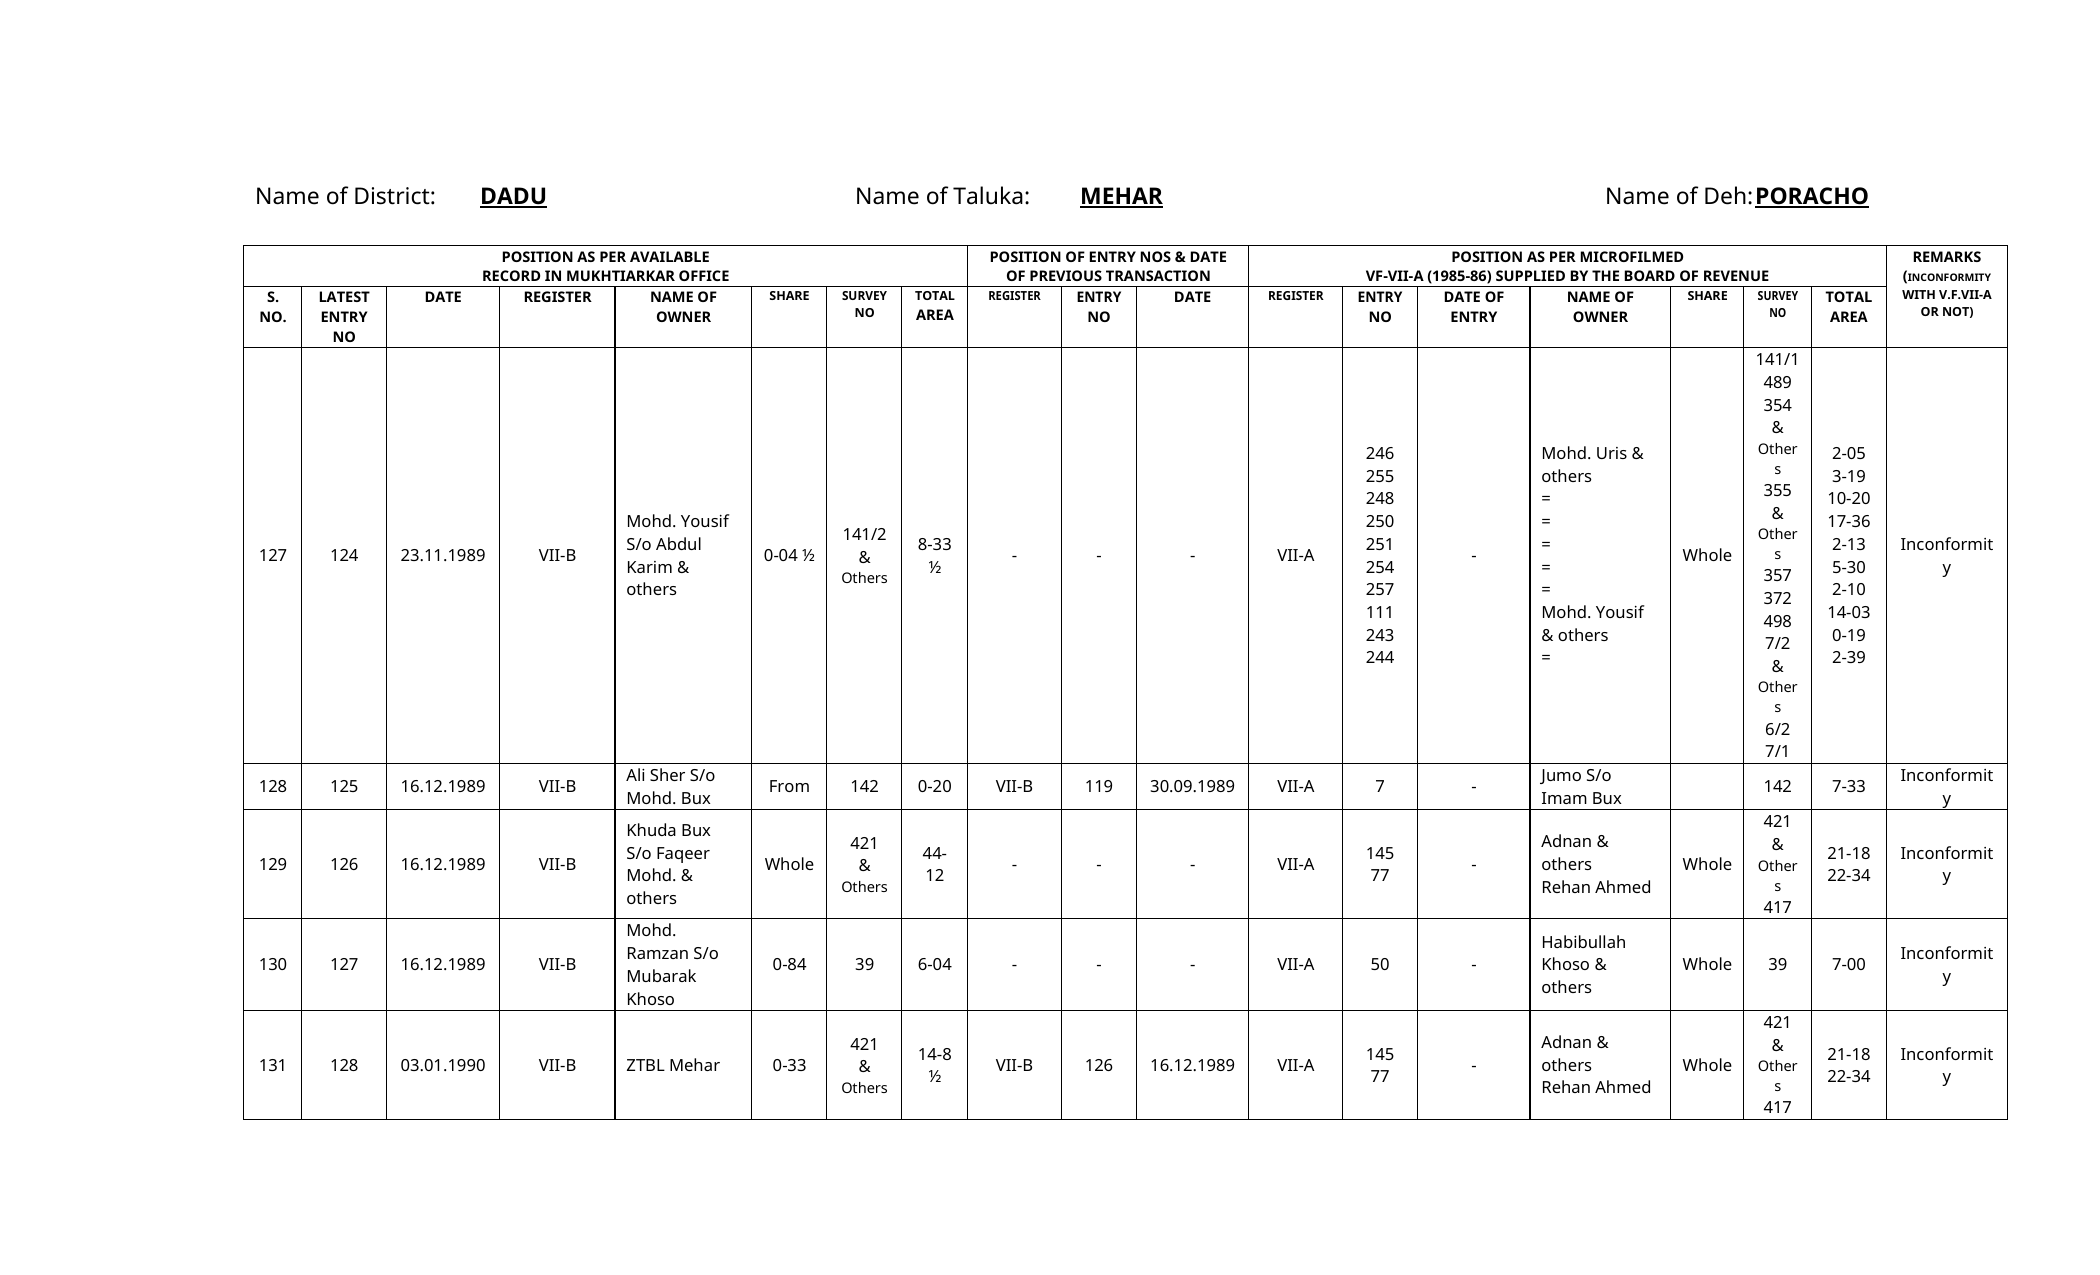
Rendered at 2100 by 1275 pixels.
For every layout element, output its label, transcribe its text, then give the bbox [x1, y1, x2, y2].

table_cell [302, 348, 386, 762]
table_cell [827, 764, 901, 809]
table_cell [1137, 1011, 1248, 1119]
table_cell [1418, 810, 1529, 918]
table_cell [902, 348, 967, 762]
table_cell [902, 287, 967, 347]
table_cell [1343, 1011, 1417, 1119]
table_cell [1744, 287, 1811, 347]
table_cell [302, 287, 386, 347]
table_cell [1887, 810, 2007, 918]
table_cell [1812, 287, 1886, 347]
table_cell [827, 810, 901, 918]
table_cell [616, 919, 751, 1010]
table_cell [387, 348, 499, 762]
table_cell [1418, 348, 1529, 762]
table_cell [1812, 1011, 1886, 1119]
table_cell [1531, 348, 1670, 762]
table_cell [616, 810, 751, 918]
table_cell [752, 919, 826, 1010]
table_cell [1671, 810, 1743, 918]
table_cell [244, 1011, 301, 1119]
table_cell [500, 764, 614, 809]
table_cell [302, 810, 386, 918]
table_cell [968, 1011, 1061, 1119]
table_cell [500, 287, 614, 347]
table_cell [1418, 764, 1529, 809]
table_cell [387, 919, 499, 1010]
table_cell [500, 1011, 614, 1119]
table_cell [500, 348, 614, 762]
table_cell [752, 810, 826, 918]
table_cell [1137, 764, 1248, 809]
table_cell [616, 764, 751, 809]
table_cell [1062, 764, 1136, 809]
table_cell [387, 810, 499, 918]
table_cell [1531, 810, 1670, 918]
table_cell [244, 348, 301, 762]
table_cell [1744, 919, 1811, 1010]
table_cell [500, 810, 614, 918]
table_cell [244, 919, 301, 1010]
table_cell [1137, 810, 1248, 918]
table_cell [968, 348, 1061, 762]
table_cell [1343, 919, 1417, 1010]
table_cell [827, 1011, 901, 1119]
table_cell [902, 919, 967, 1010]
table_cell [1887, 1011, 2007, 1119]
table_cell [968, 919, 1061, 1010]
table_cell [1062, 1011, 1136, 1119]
text Name of District: DADU Name of Taluka: MEHAR Name of Deh: PORACHO [255, 180, 2025, 211]
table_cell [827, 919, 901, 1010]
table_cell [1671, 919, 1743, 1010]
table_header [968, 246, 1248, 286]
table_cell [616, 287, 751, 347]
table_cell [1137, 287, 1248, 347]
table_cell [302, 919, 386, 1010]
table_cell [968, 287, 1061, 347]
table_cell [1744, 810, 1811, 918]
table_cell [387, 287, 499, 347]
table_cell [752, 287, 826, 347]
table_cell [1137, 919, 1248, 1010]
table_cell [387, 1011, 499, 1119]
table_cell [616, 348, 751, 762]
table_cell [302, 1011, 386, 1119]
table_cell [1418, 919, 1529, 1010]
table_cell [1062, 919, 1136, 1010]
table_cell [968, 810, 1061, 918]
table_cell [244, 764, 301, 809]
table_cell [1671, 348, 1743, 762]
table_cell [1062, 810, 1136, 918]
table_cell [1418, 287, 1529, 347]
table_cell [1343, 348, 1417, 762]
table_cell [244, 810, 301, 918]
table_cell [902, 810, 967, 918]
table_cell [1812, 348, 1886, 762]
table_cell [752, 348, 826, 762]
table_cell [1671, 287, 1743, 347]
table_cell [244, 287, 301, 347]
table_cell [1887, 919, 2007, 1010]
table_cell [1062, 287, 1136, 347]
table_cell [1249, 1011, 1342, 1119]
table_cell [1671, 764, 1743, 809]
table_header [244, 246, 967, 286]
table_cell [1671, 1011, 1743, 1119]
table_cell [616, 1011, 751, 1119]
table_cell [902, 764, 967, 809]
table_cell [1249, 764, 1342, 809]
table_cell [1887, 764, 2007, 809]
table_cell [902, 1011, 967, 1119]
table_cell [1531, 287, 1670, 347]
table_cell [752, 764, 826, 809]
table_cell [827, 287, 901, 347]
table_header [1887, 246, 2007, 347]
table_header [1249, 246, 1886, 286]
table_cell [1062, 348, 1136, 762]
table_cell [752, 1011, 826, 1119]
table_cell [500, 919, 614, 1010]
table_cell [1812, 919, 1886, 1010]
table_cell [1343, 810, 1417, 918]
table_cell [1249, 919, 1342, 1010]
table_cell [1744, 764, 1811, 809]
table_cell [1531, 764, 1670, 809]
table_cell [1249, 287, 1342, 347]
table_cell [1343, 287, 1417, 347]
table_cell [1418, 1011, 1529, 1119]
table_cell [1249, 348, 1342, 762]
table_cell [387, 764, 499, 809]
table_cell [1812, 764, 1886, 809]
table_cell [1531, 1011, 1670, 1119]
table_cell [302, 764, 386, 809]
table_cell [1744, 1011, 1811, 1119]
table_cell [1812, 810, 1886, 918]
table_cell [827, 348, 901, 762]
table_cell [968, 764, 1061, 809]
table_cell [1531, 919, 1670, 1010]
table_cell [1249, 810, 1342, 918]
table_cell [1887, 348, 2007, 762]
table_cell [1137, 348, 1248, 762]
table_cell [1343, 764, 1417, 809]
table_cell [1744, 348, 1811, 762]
